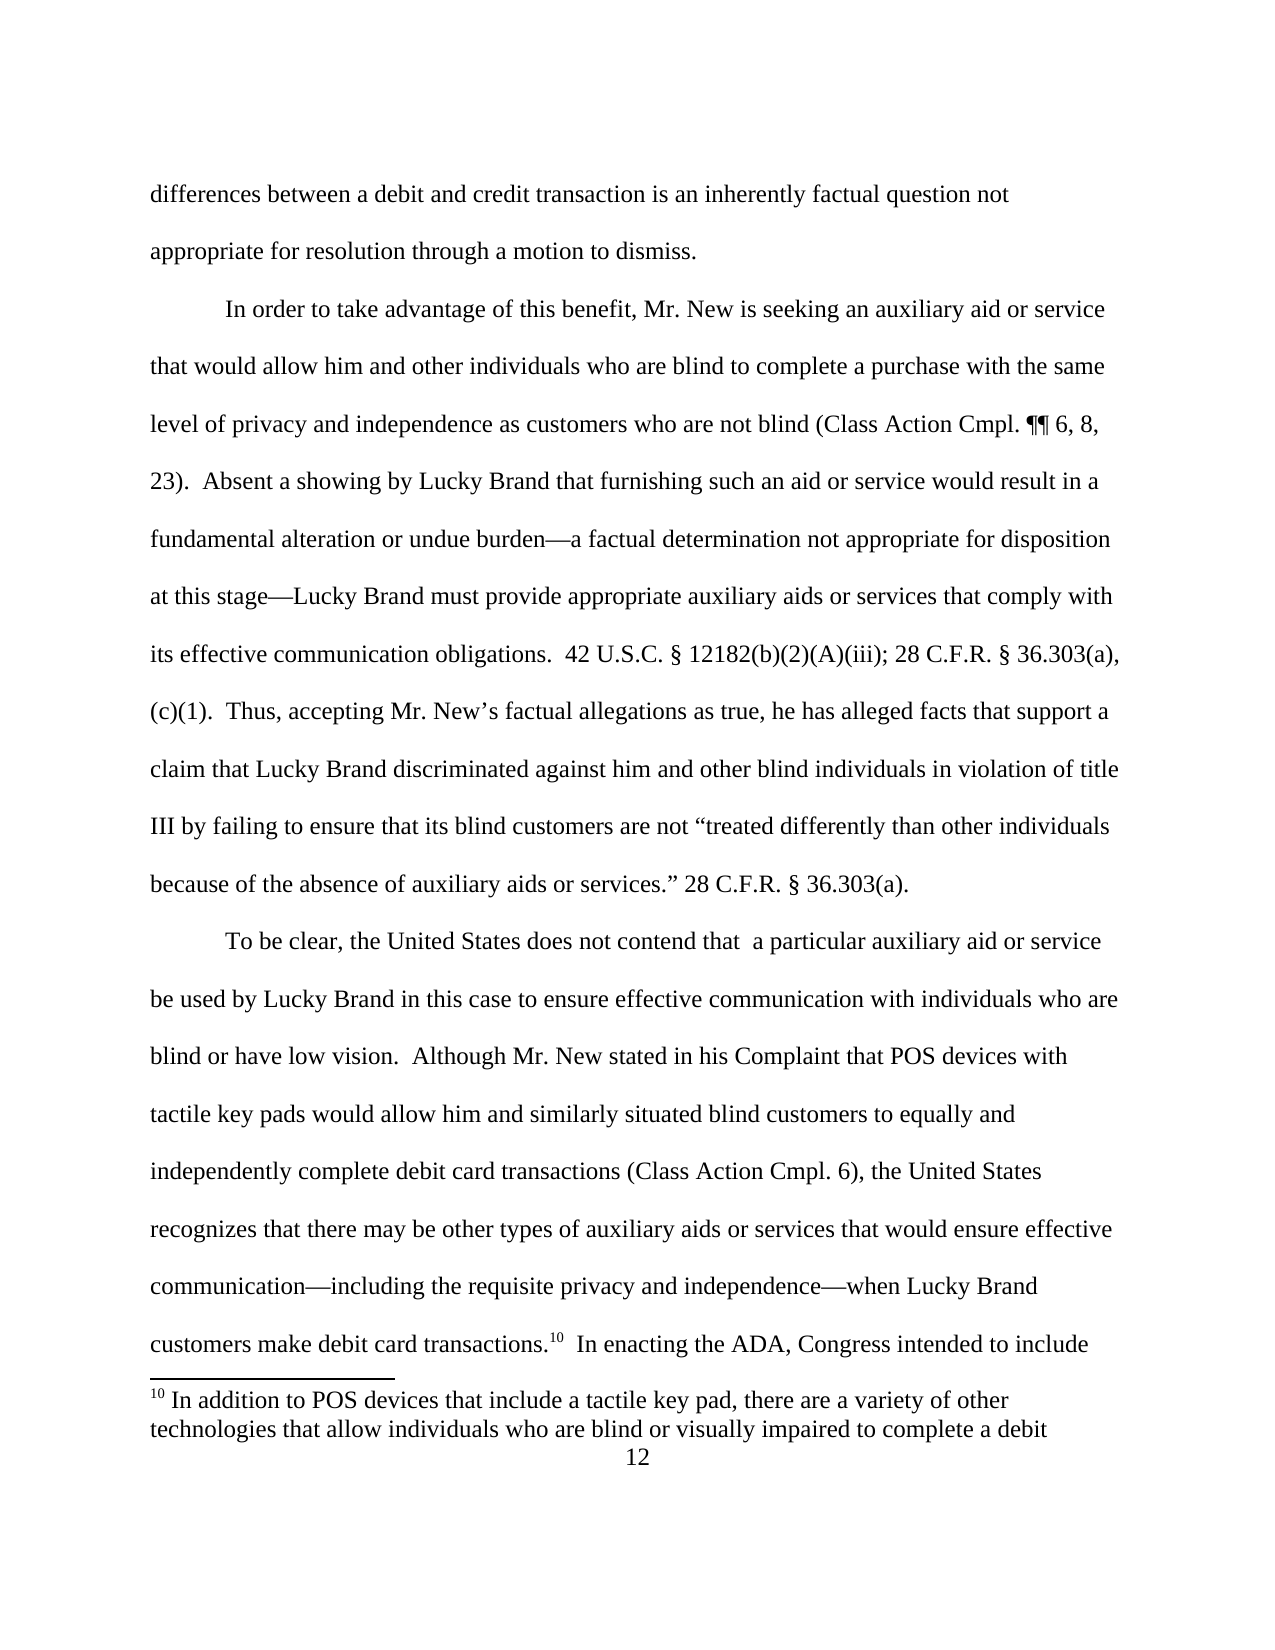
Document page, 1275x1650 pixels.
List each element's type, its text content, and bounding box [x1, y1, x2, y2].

text In order to take advantage of this benefit, Mr. New is seeking an auxiliary aid or service that would allow him and other individuals who are blind to complete a purchase with the same level of privacy and independence as customers who are not blind (Class Action Cmpl. ¶¶ 6, 8, 23). Absent a showing by Lucky Brand that furnishing such an aid or service would result in a fundamental alteration or undue burden—a factual determination not appropriate for disposition at this stage—Lucky Brand must provide appropriate auxiliary aids or services that comply with its effective communication obligations. 42 U.S.C. § 12182(b)(2)(A)(iii); 28 C.F.R. § 36.303(a), (c)(1). Thus, accepting Mr. New’s factual allegations as true, he has alleged facts that support a claim that Lucky Brand discriminated against him and other blind individuals in violation of title III by failing to ensure that its blind customers are not “treated differently than other individuals because of the absence of auxiliary aids or services.” 28 C.F.R. § 36.303(a). [150, 294, 1125, 897]
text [150, 926, 1125, 1357]
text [150, 179, 1125, 265]
